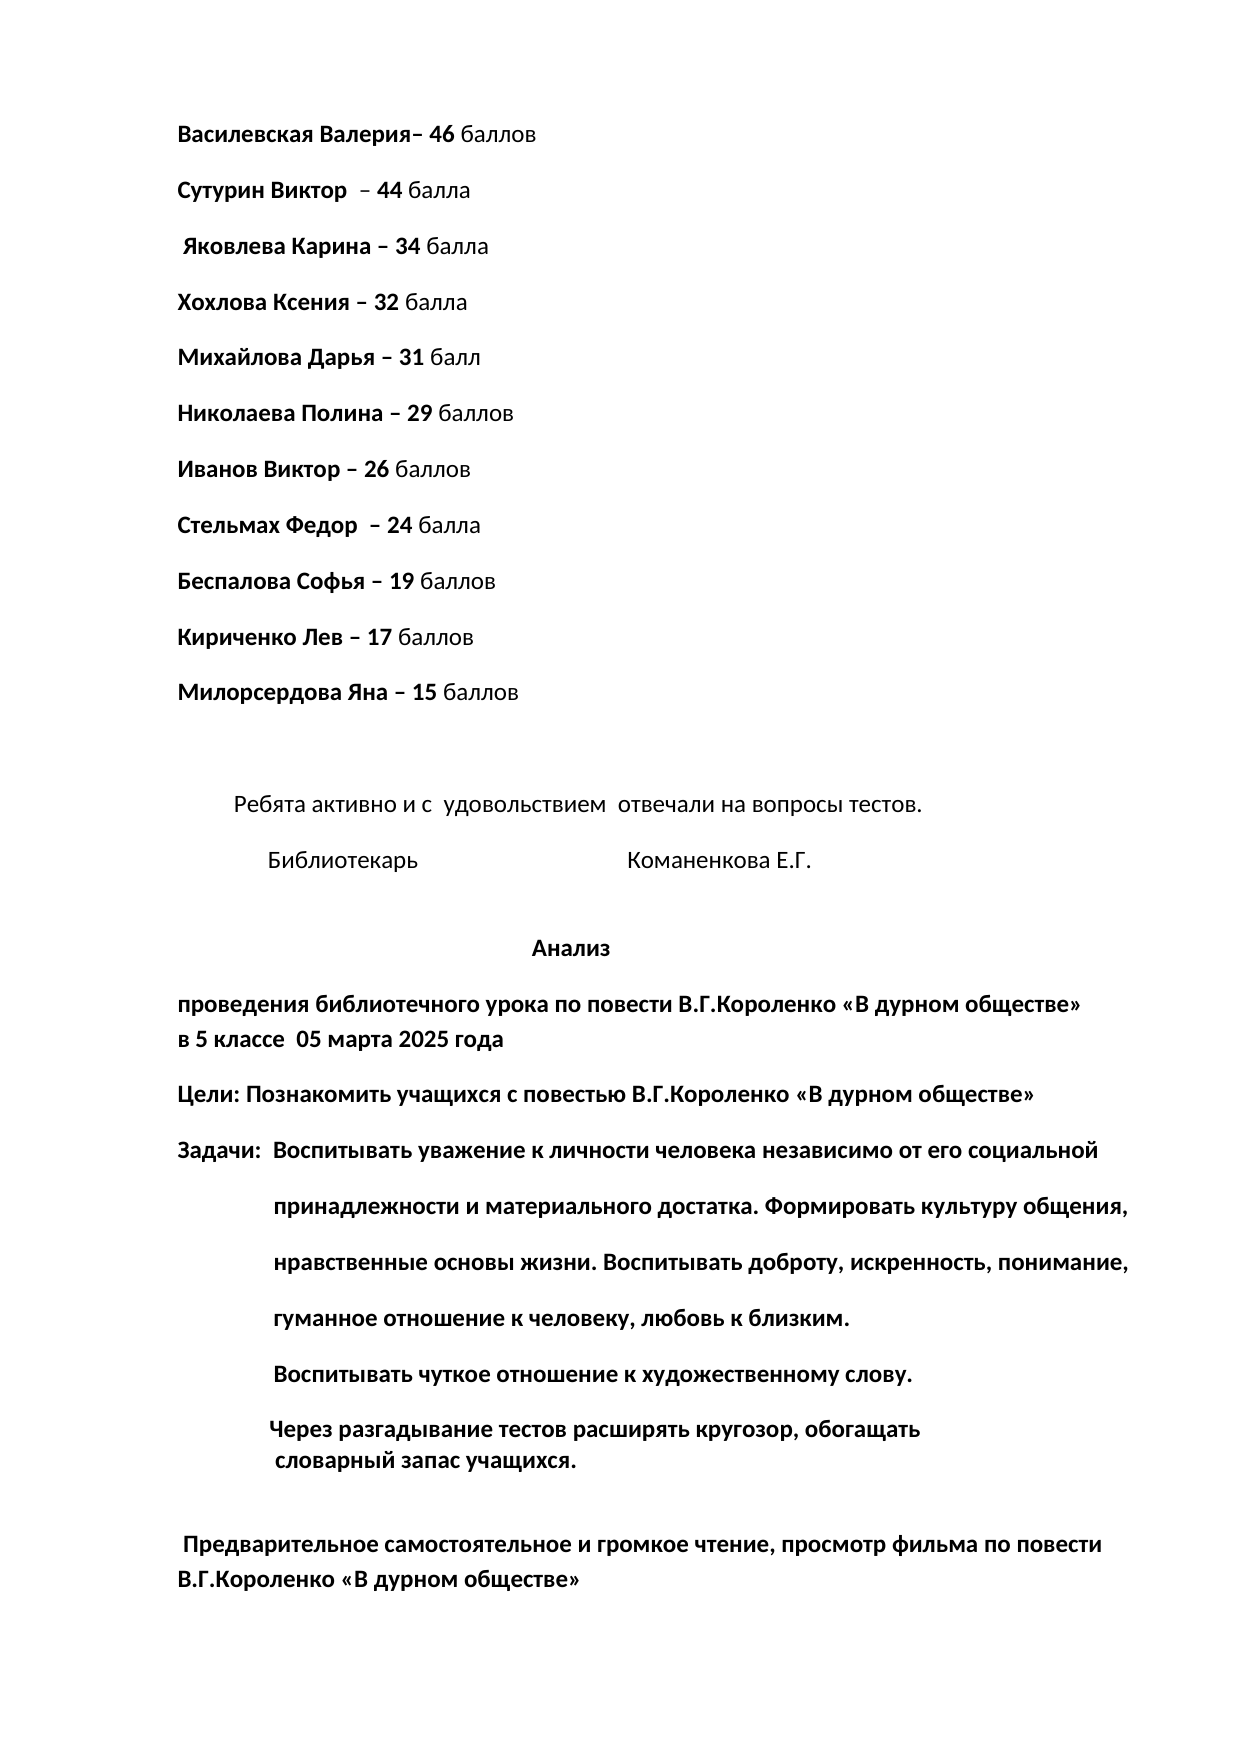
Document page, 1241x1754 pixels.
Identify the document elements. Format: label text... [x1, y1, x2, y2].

text Яковлева Карина – 34 балла [177, 230, 1152, 260]
text гуманное отношение к человеку, любовь к близким. [177, 1302, 1152, 1332]
text Через разгадывание тестов расширять кругозор, обогащать [252, 1414, 1152, 1444]
text Хохлова Ксения – 32 балла [177, 286, 1152, 316]
list Анализ [252, 932, 1152, 962]
text Кириченко Лев – 17 баллов [177, 621, 1152, 651]
text Задачи: Воспитывать уважение к личности человека независимо от его социальной [177, 1134, 1152, 1165]
text Цели: Познакомить учащихся с повестью В.Г.Короленко «В дурном обществе» [177, 1079, 1152, 1109]
text Милорсердова Яна – 15 баллов [177, 676, 1152, 707]
text Михайлова Дарья – 31 балл [177, 341, 1152, 372]
text принадлежности и материального достатка. Формировать культуру общения, [177, 1190, 1152, 1221]
text нравственные основы жизни. Воспитывать доброту, искренность, понимание, [177, 1246, 1152, 1277]
text словарный запас учащихся. [252, 1444, 1152, 1475]
text Василевская Валерия– 46 баллов [177, 118, 1152, 149]
text Предварительное самостоятельное и громкое чтение, просмотр фильма по повести В.Г.Короленко «В дурном обществе» [177, 1528, 1152, 1593]
text Беспалова Софья – 19 баллов [177, 565, 1152, 595]
text Иванов Виктор – 26 баллов [177, 453, 1152, 484]
text проведения библиотечного урока по повести В.Г.Короленко «В дурном обществе» в 5 классе 05 марта 2025 года [177, 988, 1152, 1053]
text Стельмах Федор – 24 балла [177, 509, 1152, 539]
text Сутурин Виктор – 44 балла [177, 174, 1152, 204]
text Воспитывать чуткое отношение к художественному слову. [177, 1358, 1152, 1388]
text Николаева Полина – 29 баллов [177, 397, 1152, 428]
text Ребята активно и с удовольствием отвечали на вопросы тестов. [177, 788, 1152, 819]
text Библиотекарь Команенкова Е.Г. [177, 844, 1152, 874]
